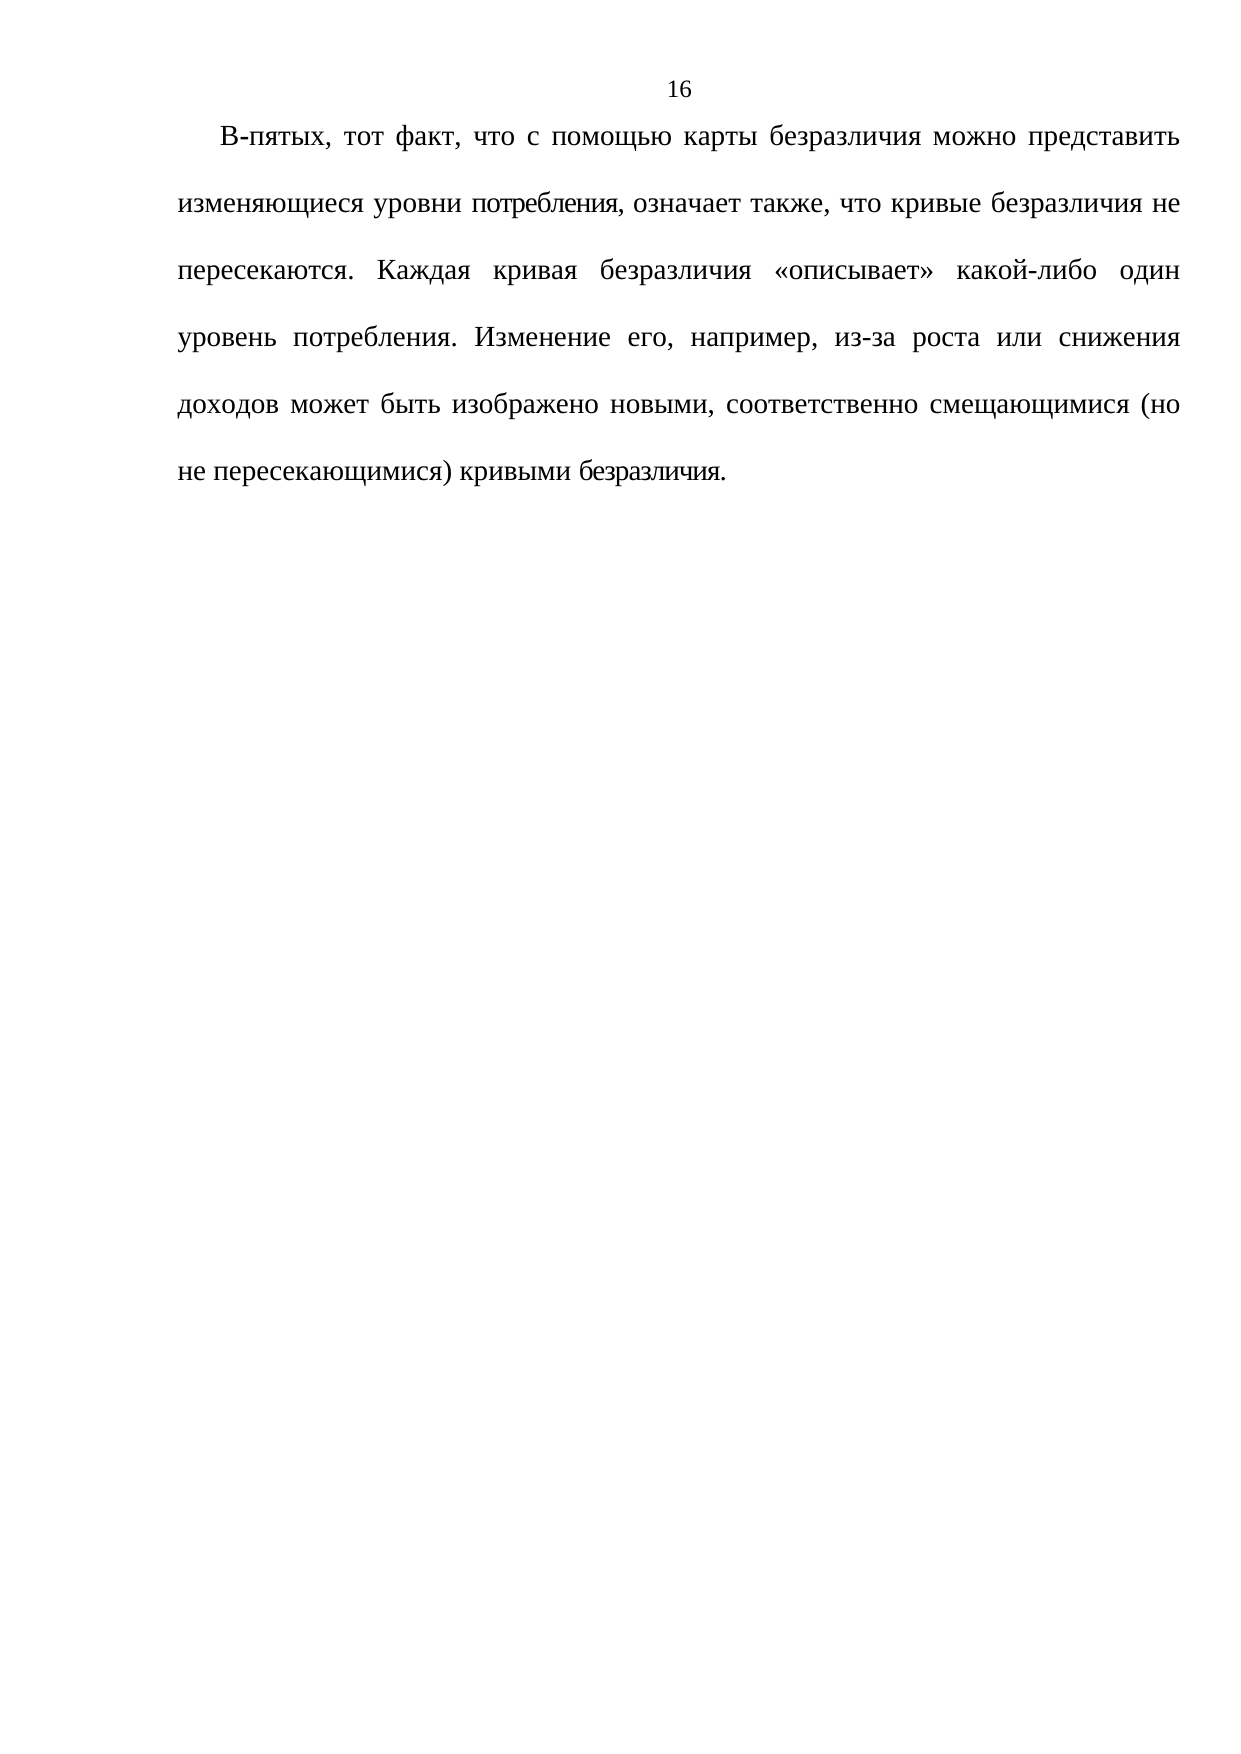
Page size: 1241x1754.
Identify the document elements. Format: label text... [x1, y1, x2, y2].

text В-пятых, тот факт, что с помощью карты безразличия можно представить изменяющиеся уровни потребления, означает также, что кривые безразличия не пересекаются. Каждая кривая безразличия «описывает» какой-либо один уровень потребления. Изменение его, например, из-за роста или снижения доходов может быть изображено новыми, соответственно смещающимися (но не пересекающимися) кривыми безразличия. [177, 118, 1181, 487]
